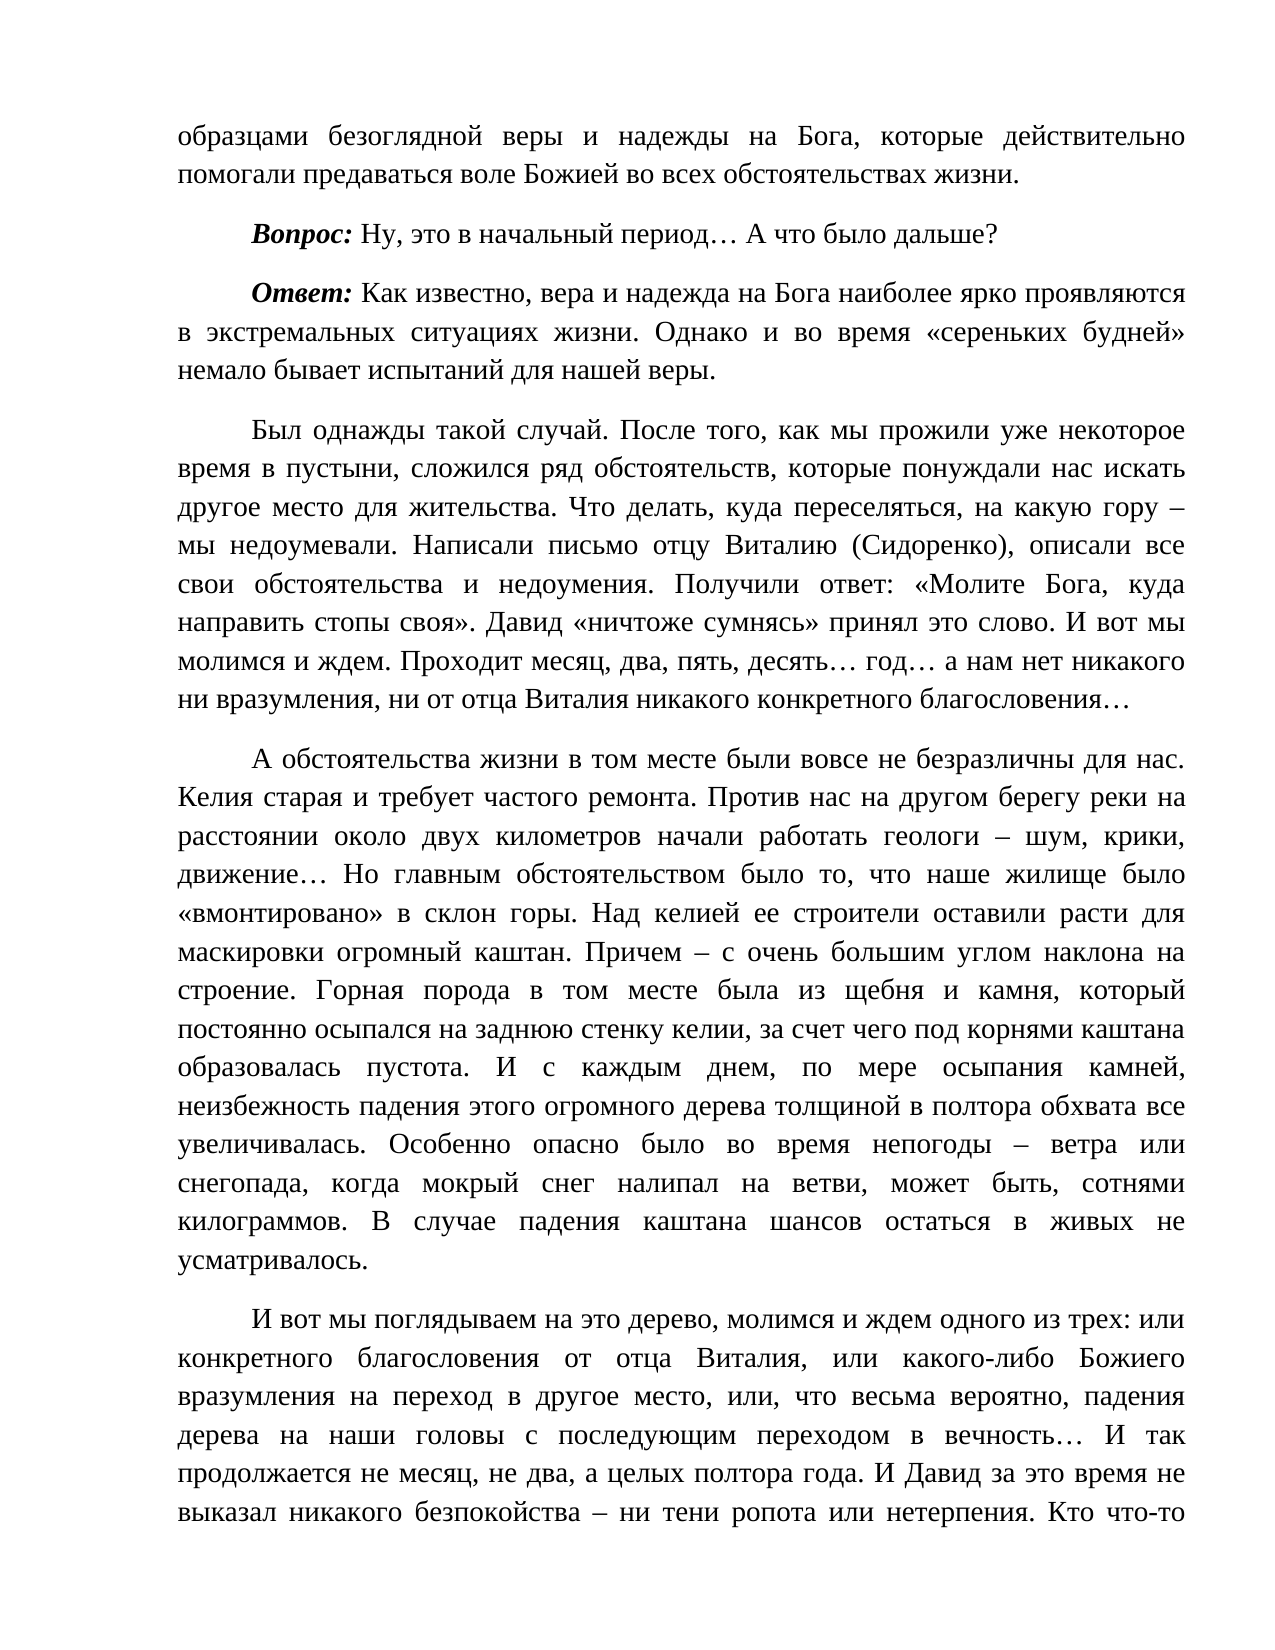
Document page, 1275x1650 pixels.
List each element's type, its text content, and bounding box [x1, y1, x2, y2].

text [177, 1301, 1186, 1528]
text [177, 118, 1186, 190]
text Вопрос: Ну, это в начальный период… А что было дальше? [177, 216, 1186, 249]
text А обстоятельства жизни в том месте были вовсе не безразличны для нас. Келия старая и требует частого ремонта. Против нас на другом берегу реки на расстоянии около двух километров начали работать геологи – шум, крики, движение… Но главным обстоятельством было то, что наше жилище было «вмонтировано» в склон горы. Над келией ее строители оставили расти для маскировки огромный каштан. Причем – с очень большим углом наклона на строение. Горная порода в том месте была из щебня и камня, который постоянно осыпался на заднюю стенку келии, за счет чего под корнями каштана образовалась пустота. И с каждым днем, по мере осыпания камней, неизбежность падения этого огромного дерева толщиной в полтора обхвата все увеличивалась. Особенно опасно было во время непогоды – ветра или снегопада, когда мокрый снег налипал на ветви, может быть, сотнями килограммов. В случае падения каштана шансов остаться в живых не усматривалось. [177, 741, 1186, 1276]
text Ответ: Как известно, вера и надежда на Бога наиболее ярко проявляются в экстремальных ситуациях жизни. Однако и во время «сереньких будней» немало бывает испытаний для нашей веры. [177, 275, 1186, 386]
text Был однажды такой случай. После того, как мы прожили уже некоторое время в пустыни, сложился ряд обстоятельств, которые понуждали нас искать другое место для жительства. Что делать, куда переселяться, на какую гору – мы недоумевали. Написали письмо отцу Виталию (Сидоренко), описали все свои обстоятельства и недоумения. Получили ответ: «Молите Бога, куда направить стопы своя». Давид «ничтоже сумнясь» принял это слово. И вот мы молимся и ждем. Проходит месяц, два, пять, десять… год… а нам нет никакого ни вразумления, ни от отца Виталия никакого конкретного благословения… [177, 412, 1186, 715]
